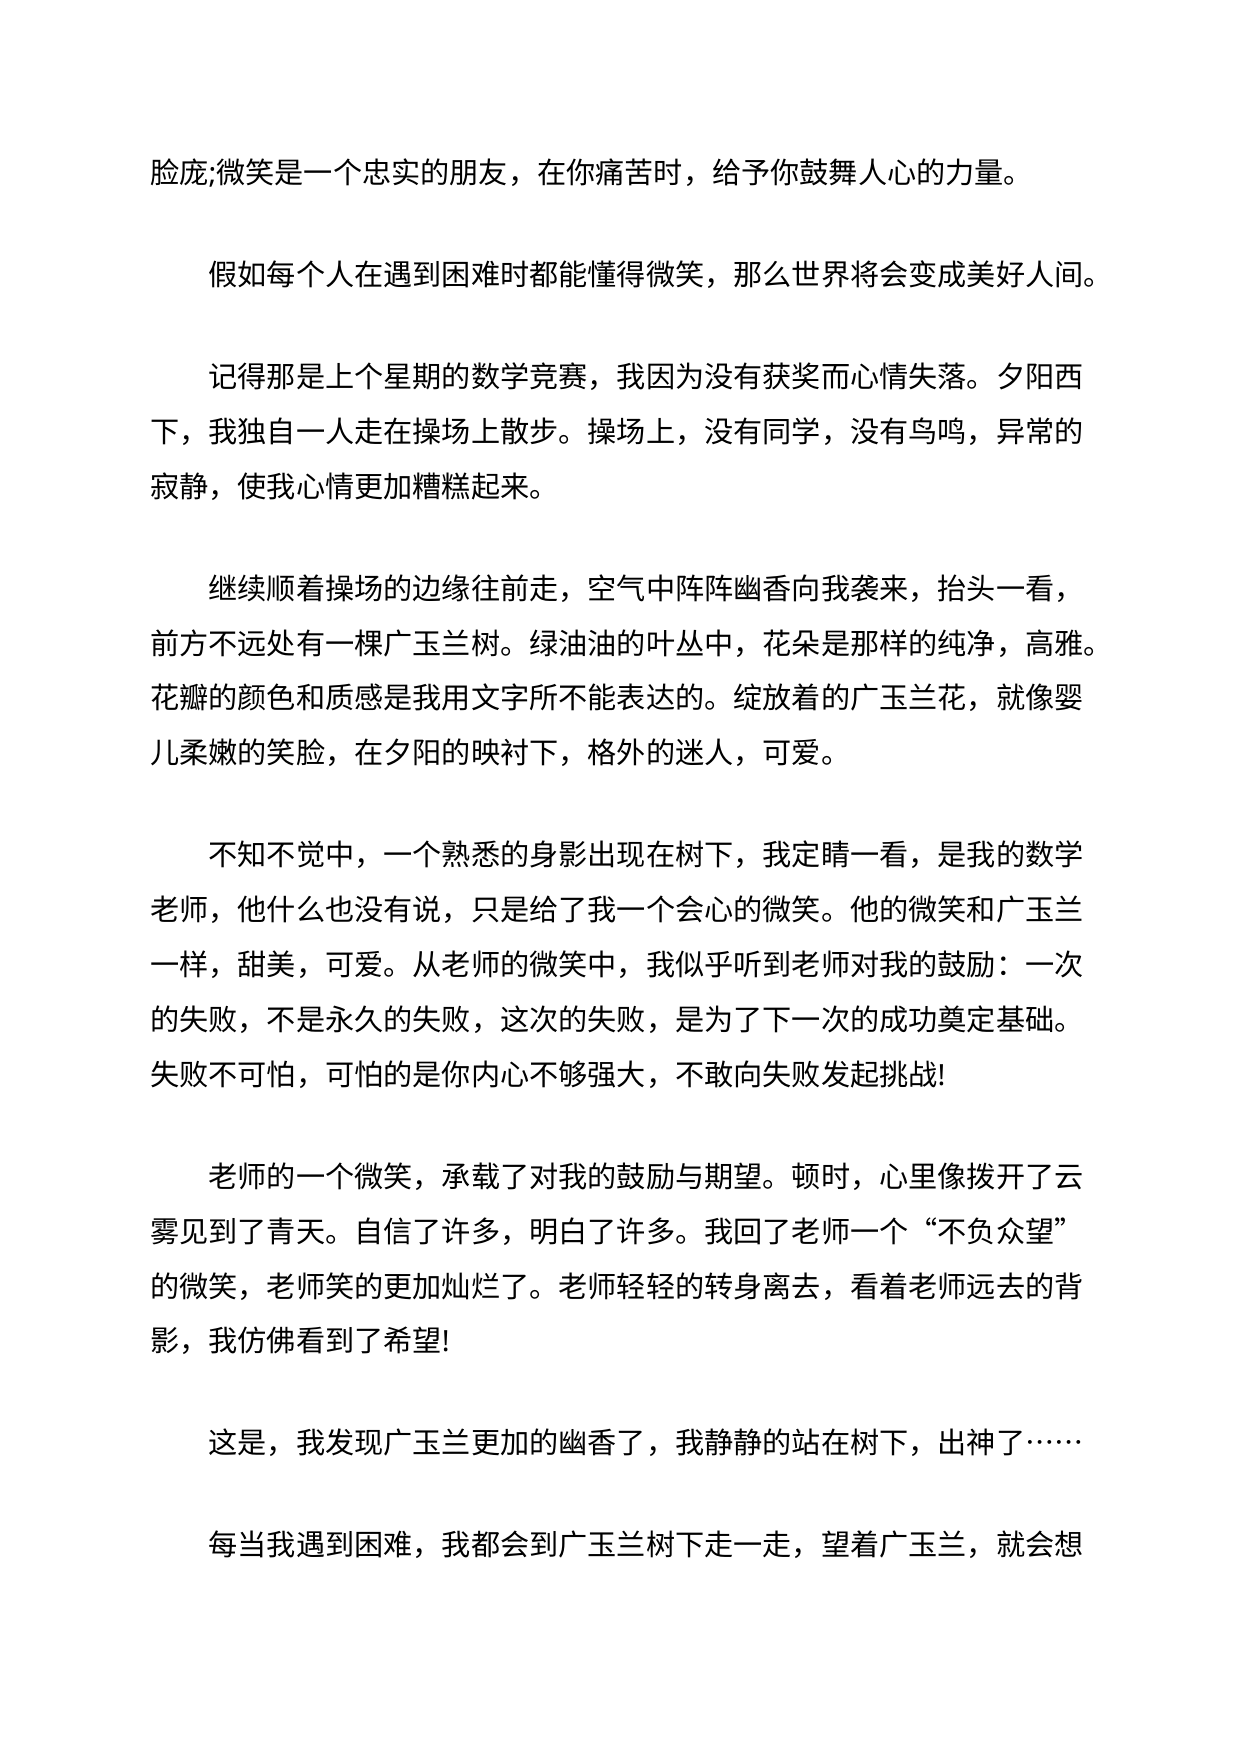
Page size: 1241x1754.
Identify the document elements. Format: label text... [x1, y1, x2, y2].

text 记得那是上个星期的数学竞赛，我因为没有获奖而心情失落。夕阳西下，我独自一人走在操场上散步。操场上，没有同学，没有鸟鸣，异常的寂静，使我心情更加糟糕起来。 [150, 354, 1090, 506]
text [150, 1522, 1090, 1564]
text 这是，我发现广玉兰更加的幽香了，我静静的站在树下，出神了…… [150, 1420, 1090, 1462]
text 假如每个人在遇到困难时都能懂得微笑，那么世界将会变成美好人间。 [150, 252, 1090, 294]
text 老师的一个微笑，承载了对我的鼓励与期望。顿时，心里像拨开了云雾见到了青天。自信了许多，明白了许多。我回了老师一个“不负众望”的微笑，老师笑的更加灿烂了。老师轻轻的转身离去，看着老师远去的背影，我仿佛看到了希望! [150, 1153, 1090, 1360]
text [150, 150, 1090, 192]
text 继续顺着操场的边缘往前走，空气中阵阵幽香向我袭来，抬头一看，前方不远处有一棵广玉兰树。绿油油的叶丛中，花朵是那样的纯净，高雅。花瓣的颜色和质感是我用文字所不能表达的。绽放着的广玉兰花，就像婴儿柔嫩的笑脸，在夕阳的映衬下，格外的迷人，可爱。 [150, 565, 1090, 772]
text 不知不觉中，一个熟悉的身影出现在树下，我定睛一看，是我的数学老师，他什么也没有说，只是给了我一个会心的微笑。他的微笑和广玉兰一样，甜美，可爱。从老师的微笑中，我似乎听到老师对我的鼓励：一次的失败，不是永久的失败，这次的失败，是为了下一次的成功奠定基础。失败不可怕，可怕的是你内心不够强大，不敢向失败发起挑战! [150, 832, 1090, 1094]
